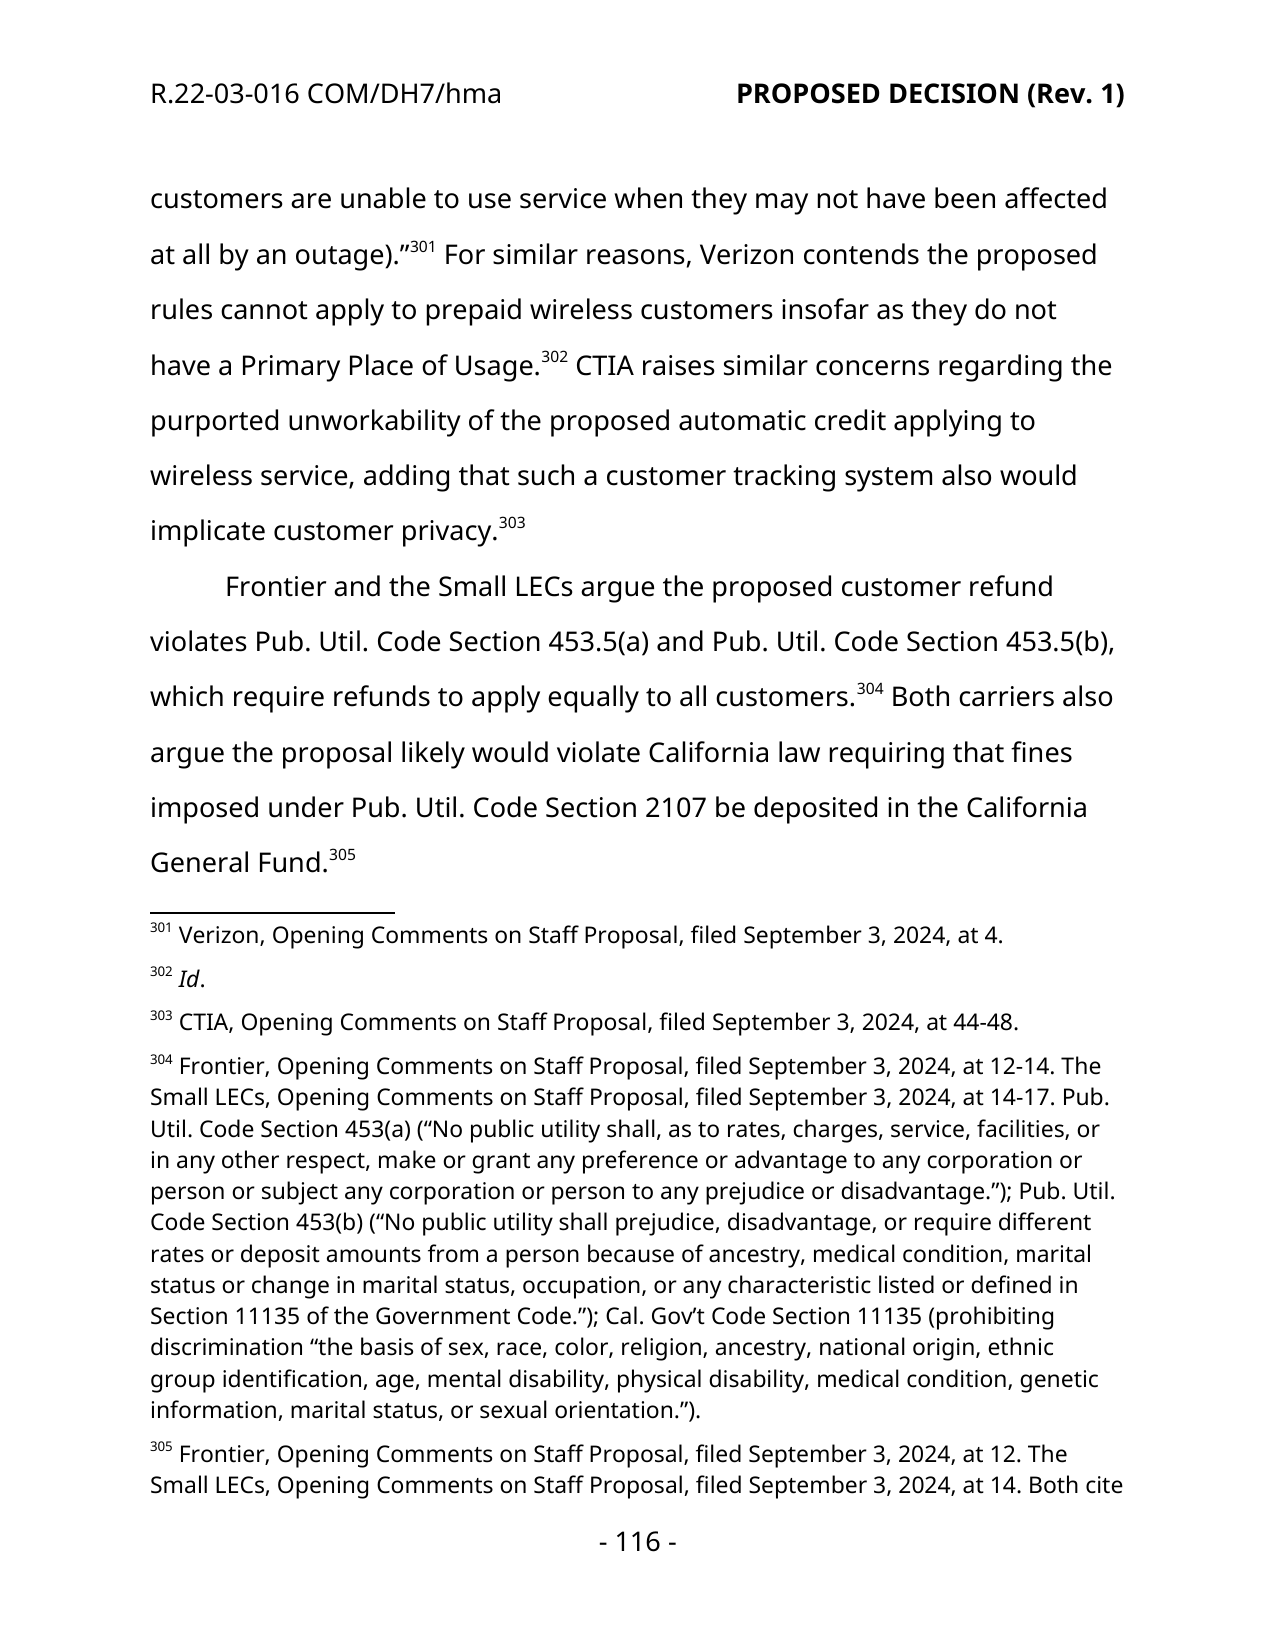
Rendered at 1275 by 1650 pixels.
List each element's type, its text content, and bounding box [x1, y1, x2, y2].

text Frontier and the Small LECs argue the proposed customer refund violates Pub. Util. Code Section 453.5(a) and Pub. Util. Code Section 453.5(b), which require refunds to apply equally to all customers. Both carriers also argue the proposal likely would violate California law requiring that fines imposed under Pub. Util. Code Section 2107 be deposited in the California General Fund. [150, 567, 1125, 881]
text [150, 180, 1125, 549]
